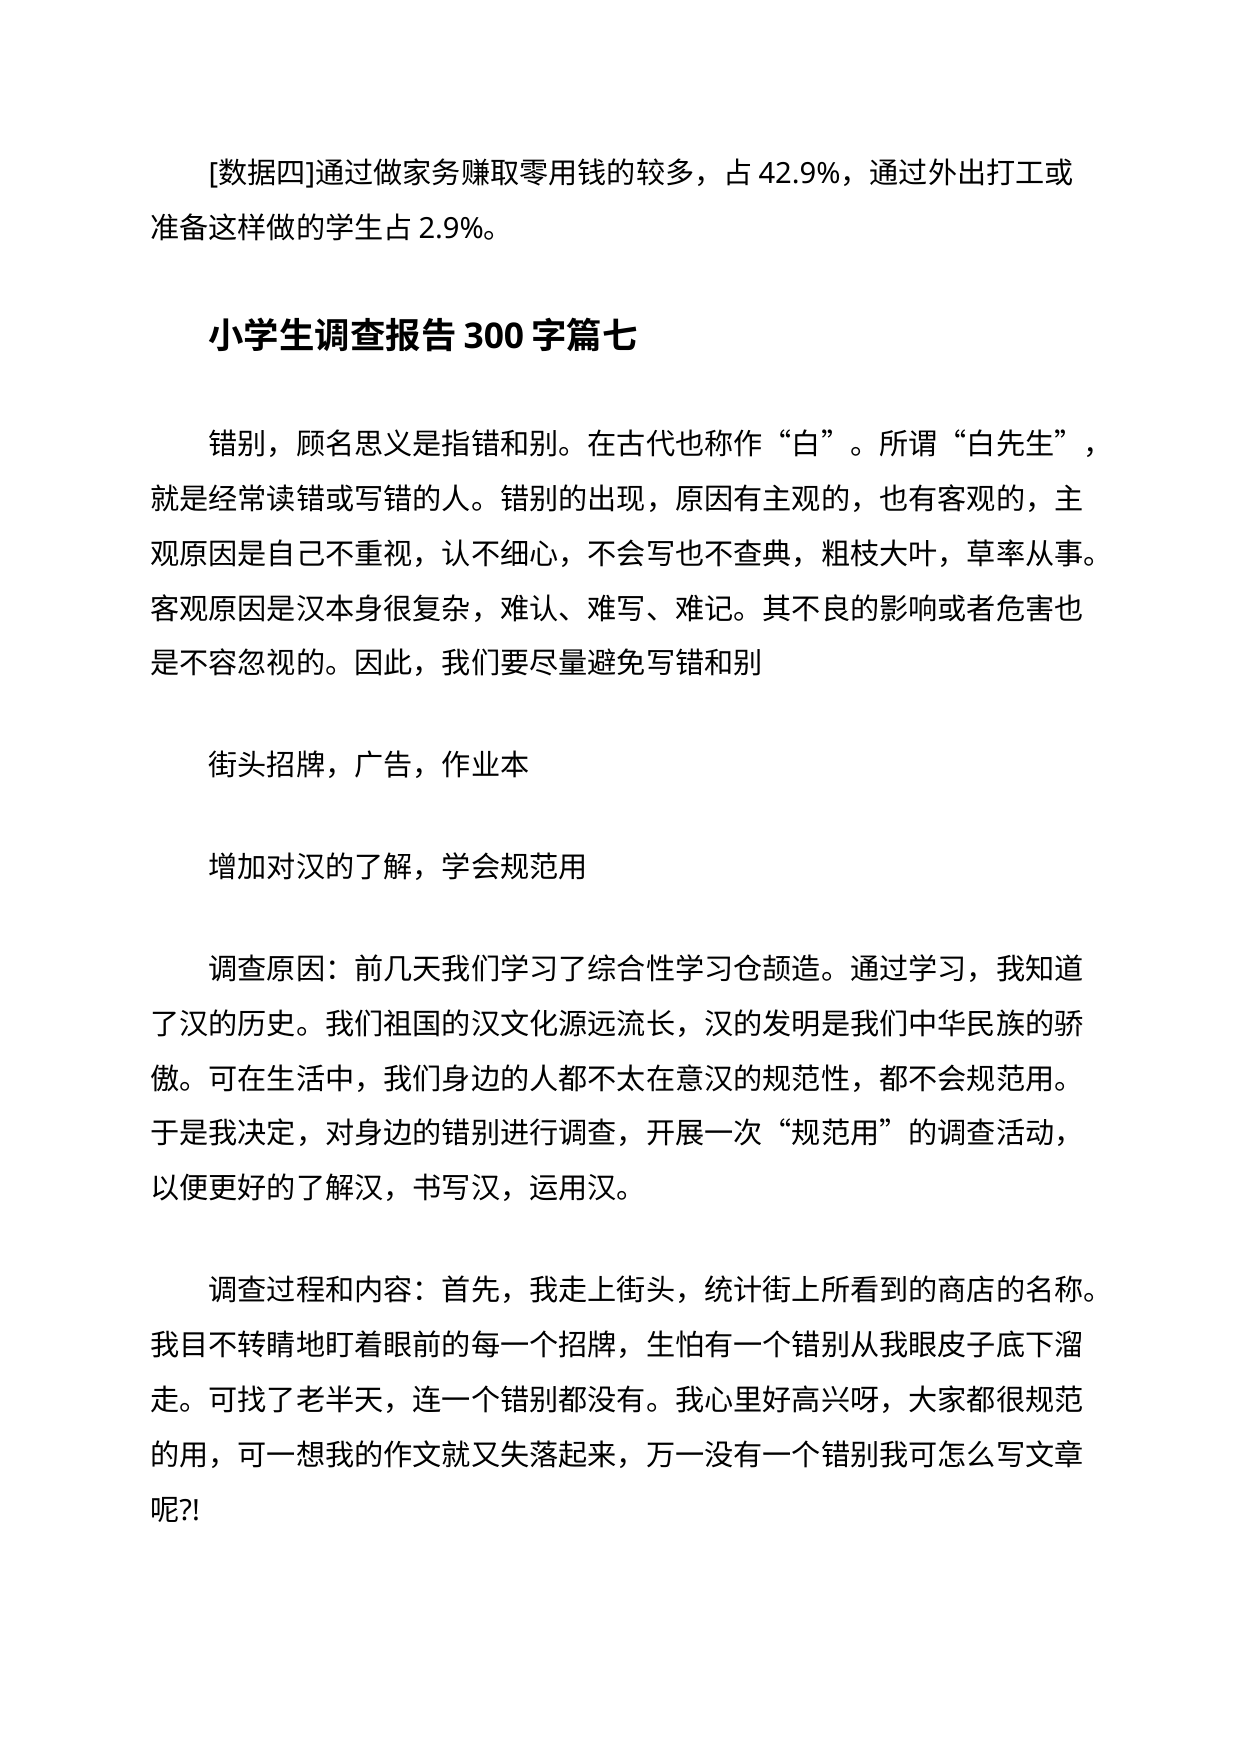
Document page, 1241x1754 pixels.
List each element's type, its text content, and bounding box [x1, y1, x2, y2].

text 调查原因：前几天我们学习了综合性学习仓颉造。通过学习，我知道了汉的历史。我们祖国的汉文化源远流长，汉的发明是我们中华民族的骄傲。可在生活中，我们身边的人都不太在意汉的规范性，都不会规范用。于是我决定，对身边的错别进行调查，开展一次“规范用”的调查活动，以便更好的了解汉，书写汉，运用汉。 [150, 945, 1090, 1207]
text 调查过程和内容：首先，我走上街头，统计街上所看到的商店的名称。我目不转睛地盯着眼前的每一个招牌，生怕有一个错别从我眼皮子底下溜走。可找了老半天，连一个错别都没有。我心里好高兴呀，大家都很规范的用，可一想我的作文就又失落起来，万一没有一个错别我可怎么写文章呢?! [150, 1267, 1090, 1529]
text 小学生调查报告300字篇七 [150, 307, 1090, 358]
text 增加对汉的了解，学会规范用 [150, 844, 1090, 886]
text 街头招牌，广告，作业本 [150, 742, 1090, 784]
text 错别，顾名思义是指错和别。在古代也称作“白”。所谓“白先生”，就是经常读错或写错的人。错别的出现，原因有主观的，也有客观的，主观原因是自己不重视，认不细心，不会写也不查典，粗枝大叶，草率从事。客观原因是汉本身很复杂，难认、难写、难记。其不良的影响或者危害也是不容忽视的。因此，我们要尽量避免写错和别 [150, 421, 1090, 682]
text [数据四]通过做家务赚取零用钱的较多，占42.9%，通过外出打工或准备这样做的学生占2.9%。 [150, 150, 1090, 247]
